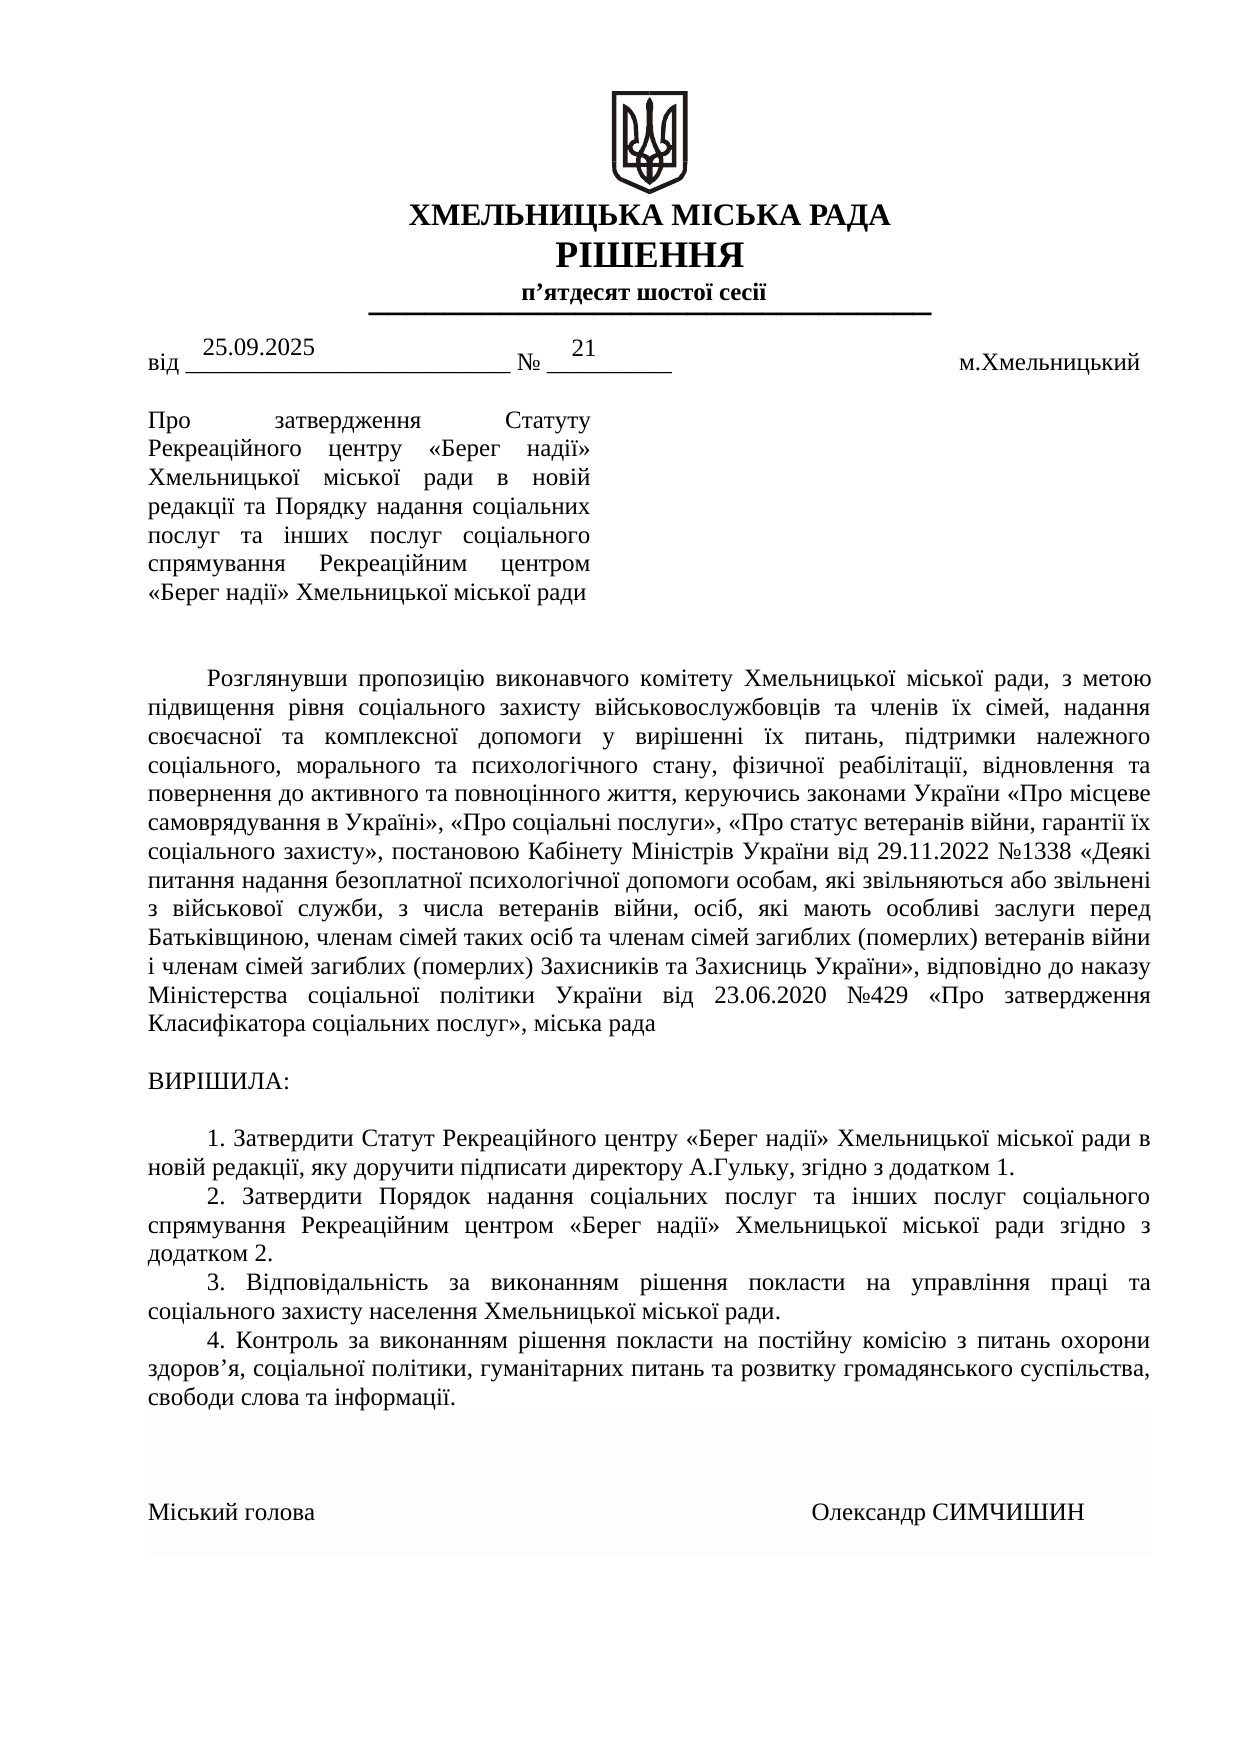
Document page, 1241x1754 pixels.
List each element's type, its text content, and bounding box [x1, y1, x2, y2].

text ВИРІШИЛА: [148, 1066, 1152, 1095]
text 4. Контроль за виконанням рішення покласти на постійну комісію з питань охорони здоров’я, соціальної політики, гуманітарних питань та розвитку громадянського суспільства, свободи слова та інформації. [148, 1325, 1152, 1411]
text Розглянувши пропозицію виконавчого комітету Хмельницької міської ради, з метою підвищення рівня соціального захисту військовослужбовців та членів їх сімей, надання своєчасної та комплексної допомоги у вирішенні їх питань, підтримки належного соціального, морального та психологічного стану, фізичної реабілітації, відновлення та повернення до активного та повноцінного життя, керуючись законами України «Про місцеве самоврядування в Україні», «Про соціальні послуги», «Про статус ветеранів війни, гарантії їх соціального захисту», постановою Кабінету Міністрів України від 29.11.2022 №1338 «Деякі питання надання безоплатної психологічної допомоги особам, які звільняються або звільнені з військової служби, з числа ветеранів війни, осіб, які мають особливі заслуги перед Батьківщиною, членам сімей таких осіб та членам сімей загиблих (померлих) ветеранів війни і членам сімей загиблих (померлих) Захисників та Захисниць України», відповідно до наказу Міністерства соціальної політики України від 23.06.2020 №429 «Про затвердження Класифікатора соціальних послуг», міська рада [148, 663, 1152, 1037]
text 3. Відповідальність за виконанням рішення покласти на управління праці та соціального захисту населення Хмельницької міської ради. [148, 1267, 1152, 1325]
text Міський голова Олександр СИМЧИШИН [148, 1497, 1152, 1526]
text ХМЕЛЬНИЦЬКА МІСЬКА РАДА [148, 196, 1152, 232]
text Про затвердження Статуту Рекреаційного центру «Берег надії» Хмельницької міської ради в новій редакції та Порядку надання соціальних послуг та інших послуг соціального спрямування Рекреаційним центром «Берег надії» Хмельницької міської ради [148, 405, 591, 606]
text ______________________________ [148, 275, 1152, 318]
text 1. Затвердити Статут Рекреаційного центру «Берег надії» Хмельницької міської ради в новій редакції, яку доручити підписати директору А.Гульку, згідно з додатком 1. [148, 1123, 1152, 1181]
text 2. Затвердити Порядок надання соціальних послуг та інших послуг соціального спрямування Рекреаційним центром «Берег надії» Хмельницької міської ради згідно з додатком 2. [148, 1181, 1152, 1267]
text РІШЕННЯ [148, 232, 1152, 275]
text від __________________________ № __________ м.Хмельницький [148, 347, 1152, 376]
